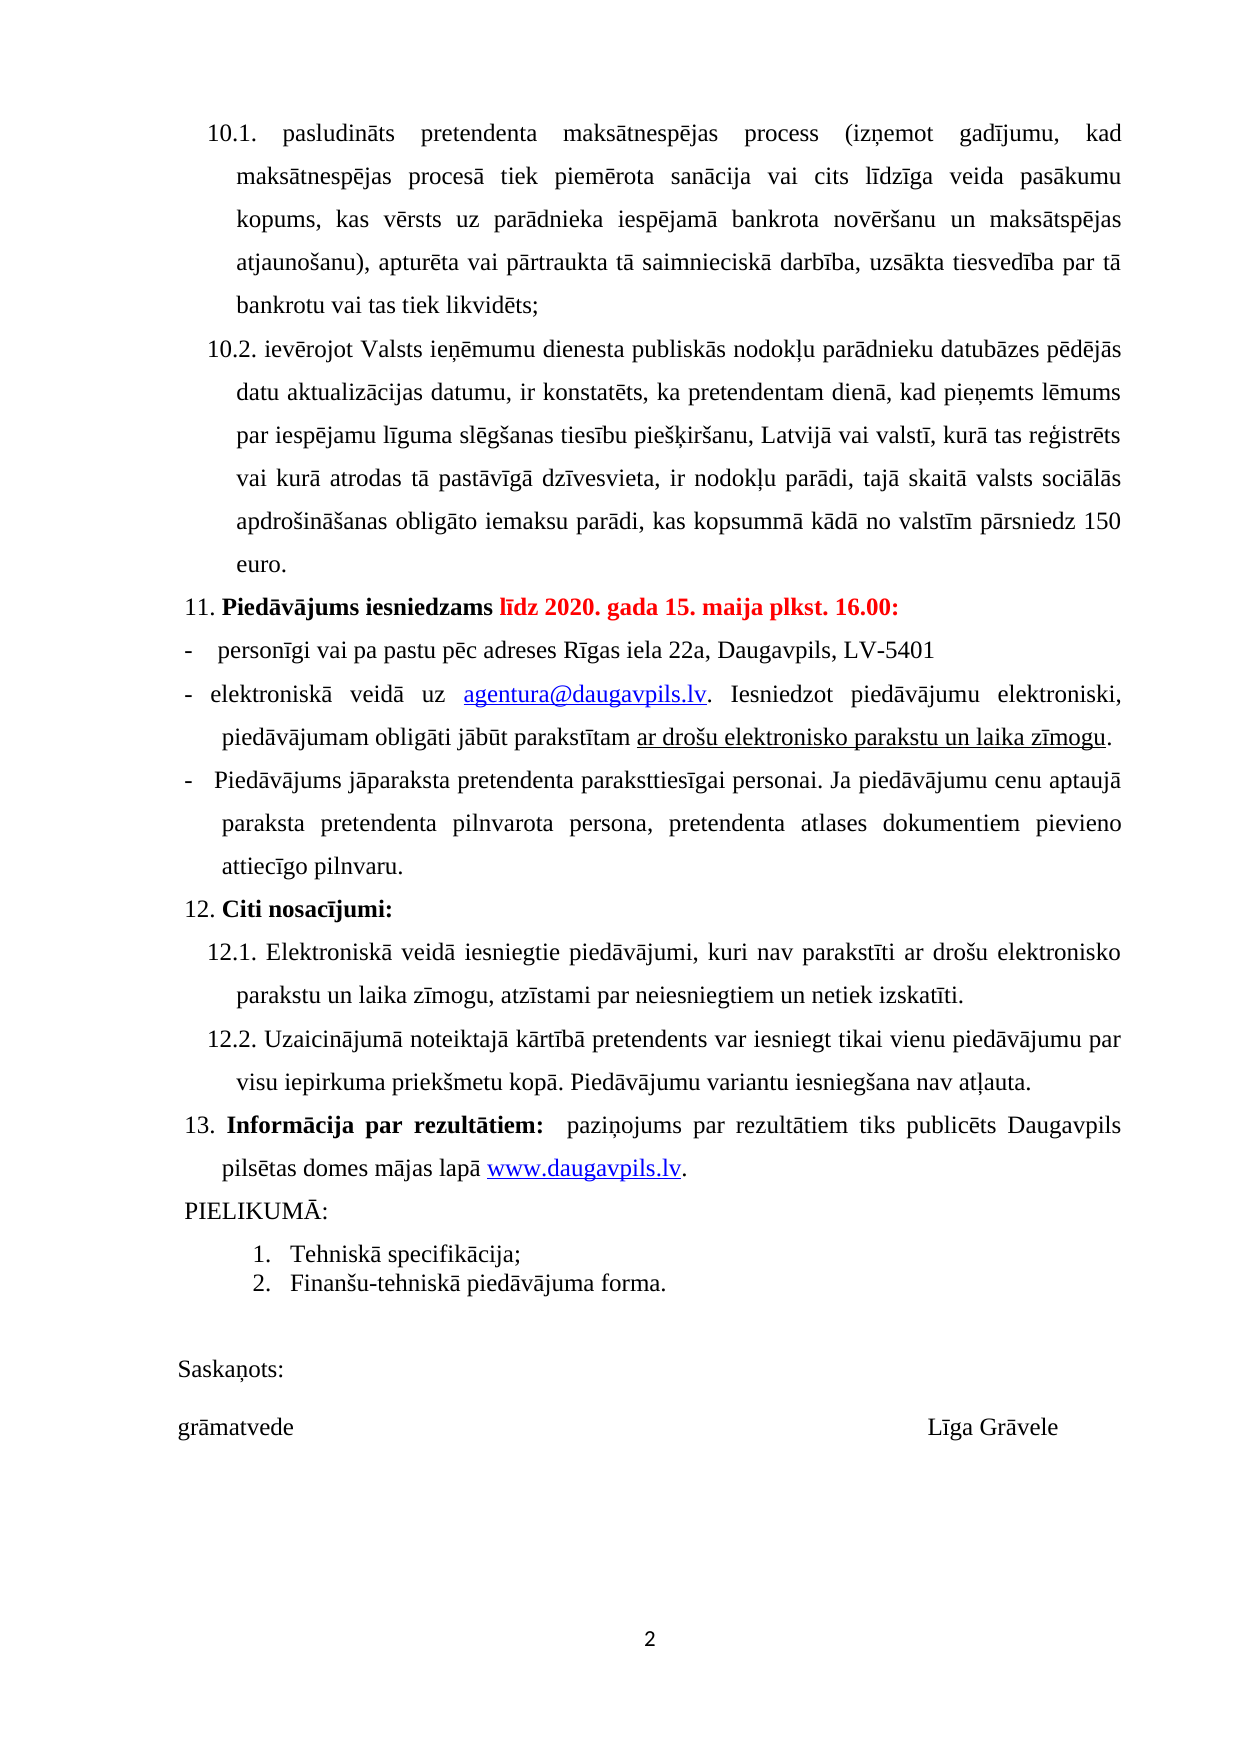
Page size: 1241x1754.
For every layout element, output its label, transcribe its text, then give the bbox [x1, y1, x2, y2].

text - Piedāvājums jāparaksta pretendenta paraksttiesīgai personai. Ja piedāvājumu cenu aptaujā paraksta pretendenta pilnvarota persona, pretendenta atlases dokumentiem pievieno attiecīgo pilnvaru. [184, 765, 1122, 880]
text Saskaņots: [177, 1354, 1122, 1383]
text - elektroniskā veidā uz agentura@daugavpils.lv. Iesniedzot piedāvājumu elektroniski, piedāvājumam obligāti jābūt parakstītam ar drošu elektronisko parakstu un laika zīmogu. [184, 679, 1122, 751]
list Tehniskā specifikācija; [252, 1239, 1122, 1268]
list Piedāvājums iesniedzams līdz 2020. gada 15. maija plkst. 16.00: [184, 592, 1122, 621]
text grāmatvede Līga Grāvele [177, 1412, 1122, 1441]
list 12.2. Uzaicinājumā noteiktajā kārtībā pretendents var iesniegt tikai vienu piedāvājumu par visu iepirkuma priekšmetu kopā. Piedāvājumu variantu iesniegšana nav atļauta. [207, 1024, 1122, 1096]
list 12. Citi nosacījumi: [184, 894, 1122, 923]
list 12.1. Elektroniskā veidā iesniegtie piedāvājumi, kuri nav parakstīti ar drošu elektronisko parakstu un laika zīmogu, atzīstami par neiesniegtiem un netiek izskatīti. [207, 937, 1122, 1009]
text 10.1. pasludināts pretendenta maksātnespējas process (izņemot gadījumu, kad maksātnespējas procesā tiek piemērota sanācija vai cits līdzīga veida pasākumu kopums, kas vērsts uz parādnieka iespējamā bankrota novēršanu un maksātspējas atjaunošanu), apturēta vai pārtraukta tā saimnieciskā darbība, uzsākta tiesvedība par tā bankrotu vai tas tiek likvidēts; [207, 118, 1122, 319]
text PIELIKUMĀ: [184, 1196, 1122, 1225]
text 13. Informācija par rezultātiem: paziņojums par rezultātiem tiks publicēts Daugavpils pilsētas domes mājas lapā www.daugavpils.lv. [184, 1110, 1122, 1182]
list Finanšu-tehniskā piedāvājuma forma. [252, 1268, 1122, 1297]
text 10.2. ievērojot Valsts ieņēmumu dienesta publiskās nodokļu parādnieku datubāzes pēdējās datu aktualizācijas datumu, ir konstatēts, ka pretendentam dienā, kad pieņemts lēmums par iespējamu līguma slēgšanas tiesību piešķiršanu, Latvijā vai valstī, kurā tas reģistrēts vai kurā atrodas tā pastāvīgā dzīvesvieta, ir nodokļu parādi, tajā skaitā valsts sociālās apdrošināšanas obligāto iemaksu parādi, kas kopsummā kādā no valstīm pārsniedz 150 euro. [207, 334, 1122, 578]
text - personīgi vai pa pastu pēc adreses Rīgas iela 22a, Daugavpils, LV-5401 [184, 636, 1122, 664]
